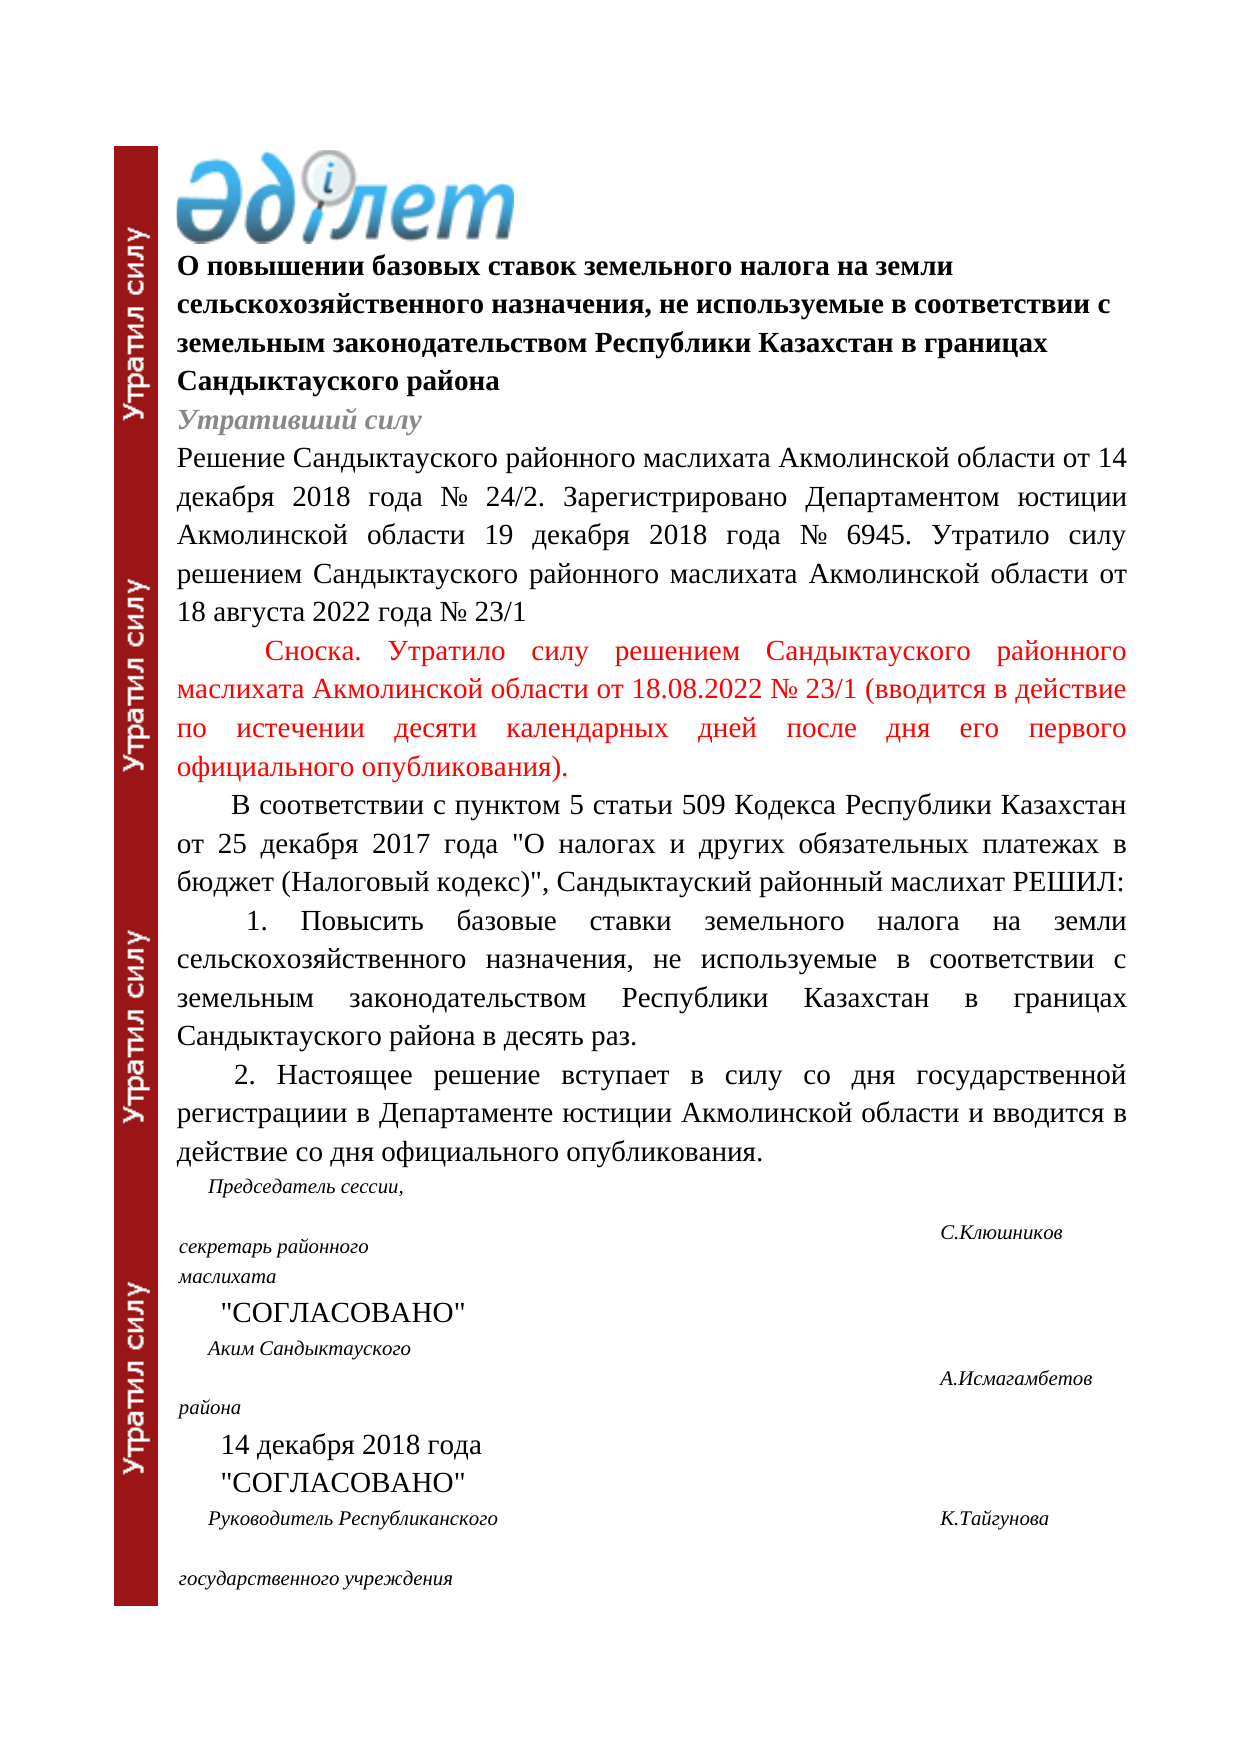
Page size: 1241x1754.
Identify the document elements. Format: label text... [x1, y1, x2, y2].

picture [114, 1329, 158, 1334]
text Решение Сандыктауского районного маслихата Акмолинской области от 14 декабря 2018 года № 24/2. Зарегистрировано Департаментом юстиции Акмолинской области 19 декабря 2018 года № 6945. Утратило силу решением Сандыктауского районного маслихата Акмолинской области от 18 августа 2022 года № 23/1 [112, 440, 1128, 628]
table_header Председатель сессии, секретарь районного маслихата [101, 1173, 939, 1295]
picture [176, 150, 515, 244]
text Сноска. Утратило силу решением Сандыктауского районного маслихата Акмолинской области от 18.08.2022 № 23/1 (вводится в действие по истечении десяти календарных дней после дня его первого официального опубликования). [112, 633, 1128, 782]
picture [114, 1460, 158, 1465]
table_header А.Исмагамбетов [939, 1334, 1240, 1427]
picture [114, 1597, 158, 1606]
text 2. Настоящее решение вступает в силу со дня государственной регистрациии в Департаменте юстиции Акмолинской области и вводится в действие со дня официального опубликования. [112, 1057, 1128, 1168]
table_header С.Клюшников [939, 1173, 1240, 1295]
picture [114, 435, 158, 440]
text 14 декабря 2018 года [112, 1427, 1128, 1460]
text "СОГЛАСОВАНО" [112, 1295, 1128, 1329]
picture [114, 782, 158, 787]
table_header Аким Сандыктауского района [101, 1334, 939, 1427]
picture [114, 628, 158, 633]
text 1. Повысить базовые ставки земельного налога на земли сельскохозяйственного назначения, не используемые в соответствии с земельным законодательством Республики Казахстан в границах Сандыктауского района в десять раз. [112, 903, 1128, 1052]
picture [114, 397, 158, 402]
picture [114, 146, 158, 248]
table_header К.Тайгунова [939, 1504, 1240, 1597]
text "СОГЛАСОВАНО" [112, 1465, 1128, 1499]
picture [114, 1052, 158, 1057]
text Утративший силу [112, 402, 1128, 435]
picture [114, 1168, 158, 1173]
text В соответствии с пунктом 5 статьи 509 Кодекса Республики Казахстан от 25 декабря 2017 года "О налогах и других обязательных платежах в бюджет (Налоговый кодекс)", Сандыктауский районный маслихат РЕШИЛ: [112, 787, 1128, 898]
picture [114, 898, 158, 903]
text О повышении базовых ставок земельного налога на земли сельскохозяйственного назначения, не используемые в соответствии с земельным законодательством Республики Казахстан в границах Сандыктауского района [112, 248, 1128, 397]
picture [114, 1499, 158, 1504]
